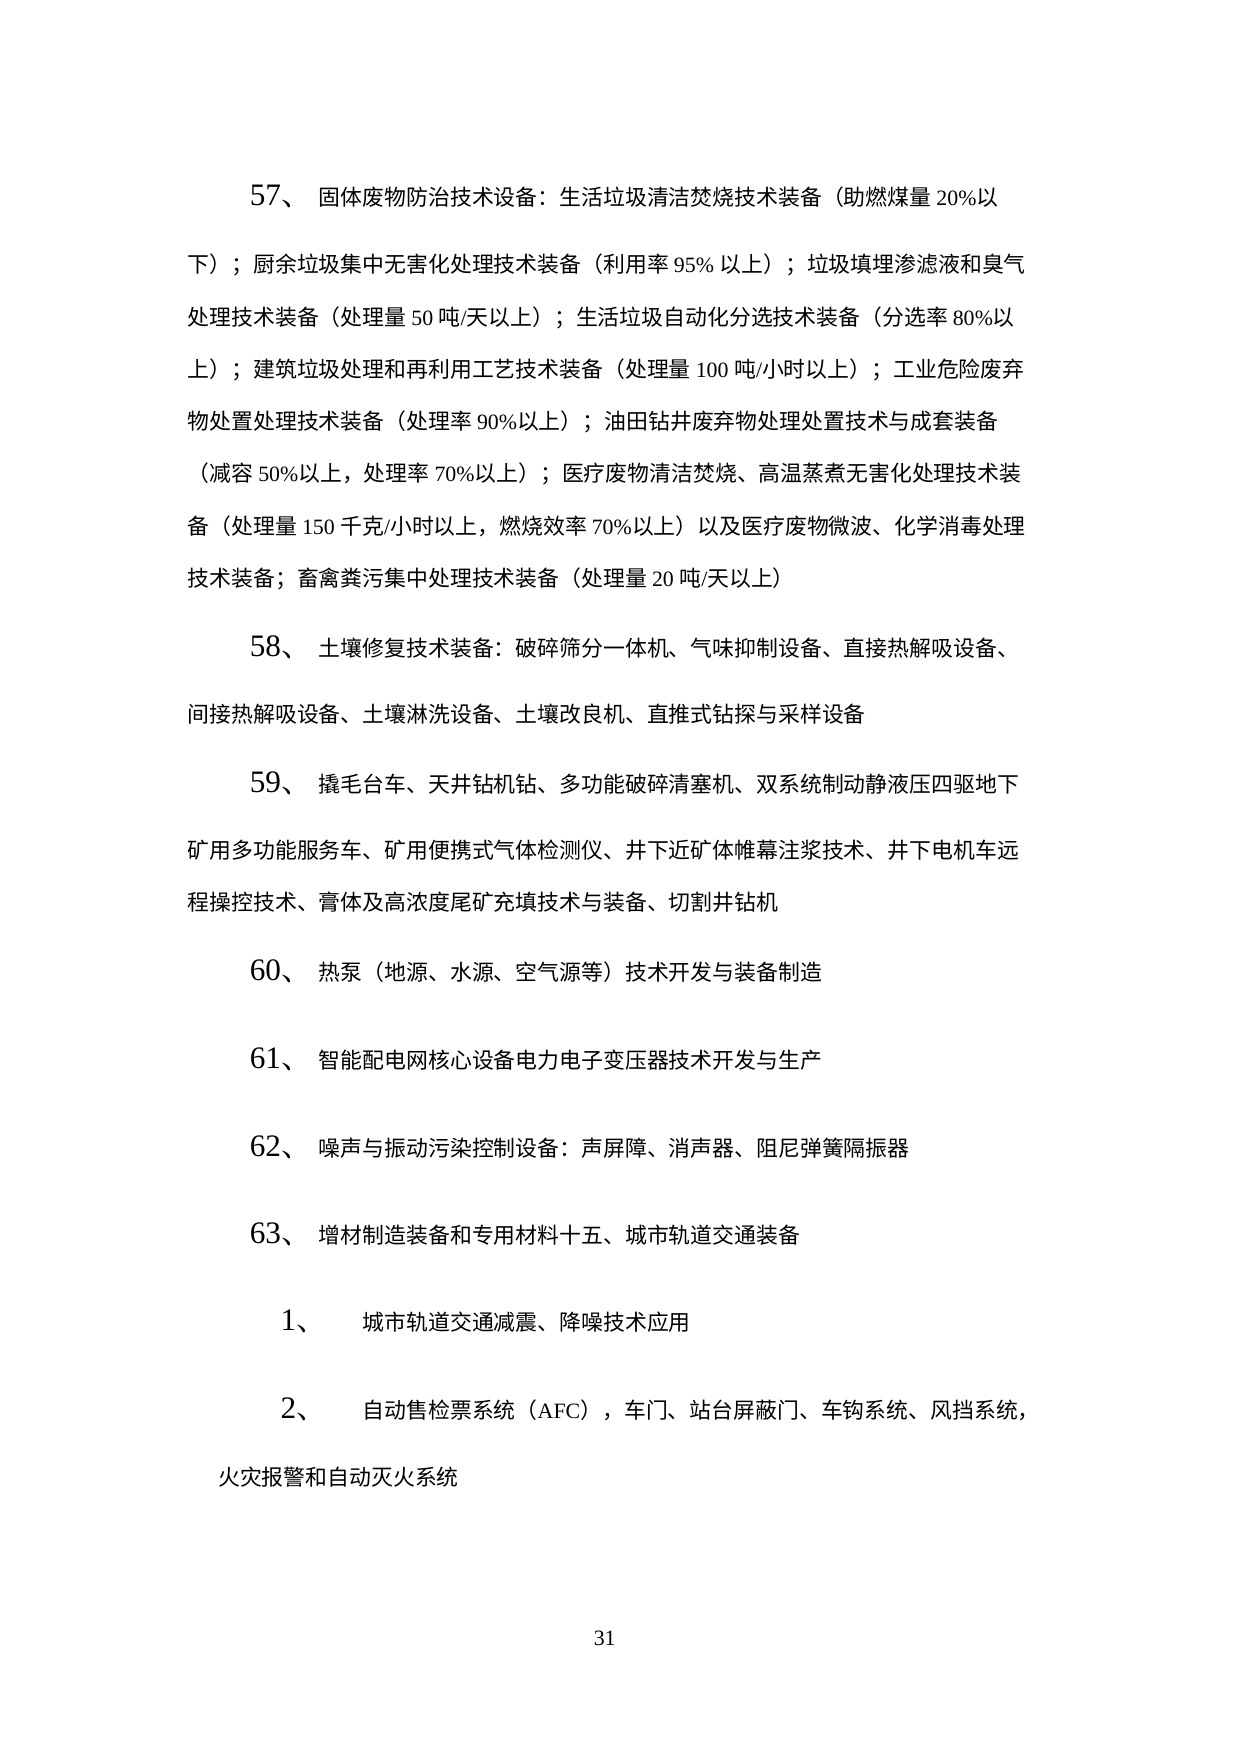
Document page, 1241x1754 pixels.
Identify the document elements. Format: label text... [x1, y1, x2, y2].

list 热泵（地源、水源、空气源等）技术开发与装备制造 [187, 937, 1038, 1002]
list 撬毛台车、天井钻机钻、多功能破碎清塞机、双系统制动静液压四驱地下矿用多功能服务车、矿用便携式气体检测仪、井下近矿体帷幕注浆技术、井下电机车远程操控技术、膏体及高浓度尾矿充填技术与装备、切割井钻机 [187, 748, 1038, 917]
list 噪声与振动污染控制设备：声屏障、消声器、阻尼弹簧隔振器 [187, 1113, 1038, 1178]
list 城市轨道交通减震、降噪技术应用 [218, 1286, 1052, 1351]
list 增材制造装备和专用材料十五、城市轨道交通装备 [187, 1200, 1038, 1265]
list 自动售检票系统（AFC），车门、站台屏蔽门、车钩系统、风挡系统，火灾报警和自动灭火系统 [218, 1374, 1052, 1492]
list 固体废物防治技术设备：生活垃圾清洁焚烧技术装备（助燃煤量 20%以下）；厨余垃圾集中无害化处理技术装备（利用率 95% 以上）；垃圾填埋渗滤液和臭气处理技术装备（处理量 50 吨/天以上）；生活垃圾自动化分选技术装备（分选率 80%以上）；建筑垃圾处理和再利用工艺技术装备（处理量 100 吨/小时以上）；工业危险废弃物处置处理技术装备（处理率 90%以上）；油田钻井废弃物处理处置技术与成套装备（减容 50%以上，处理率 70%以上）；医疗废物清洁焚烧、高温蒸煮无害化处理技术装备（处理量 150 千克/小时以上，燃烧效率 70%以上）以及医疗废物微波、化学消毒处理技术装备；畜禽粪污集中处理技术装备（处理量 20 吨/天以上） [187, 162, 1038, 593]
list 土壤修复技术装备：破碎筛分一体机、气味抑制设备、直接热解吸设备、间接热解吸设备、土壤淋洗设备、土壤改良机、直推式钻探与采样设备 [187, 612, 1038, 729]
list 智能配电网核心设备电力电子变压器技术开发与生产 [187, 1025, 1038, 1090]
